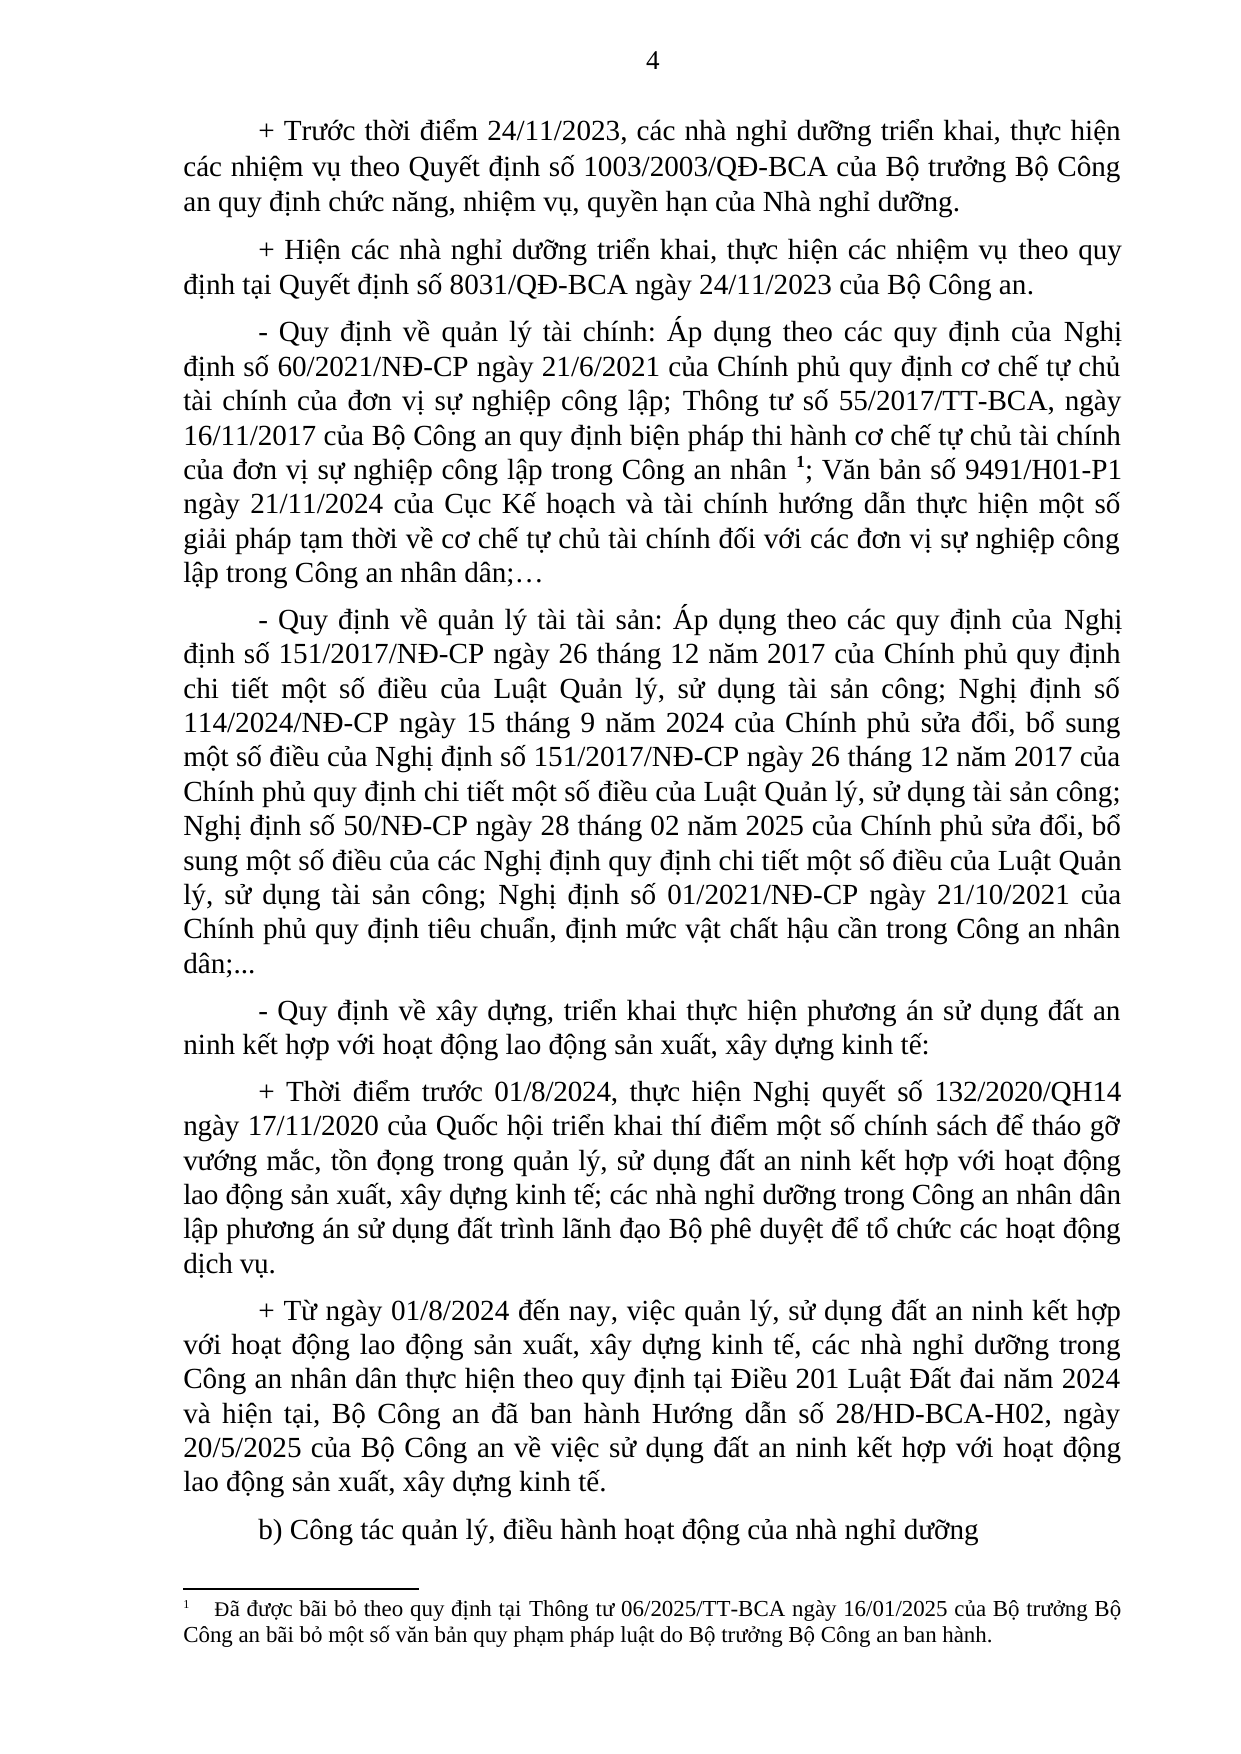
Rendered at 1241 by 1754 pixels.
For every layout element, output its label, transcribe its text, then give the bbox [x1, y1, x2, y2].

text + Từ ngày 01/8/2024 đến nay, việc quản lý, sử dụng đất an ninh kết hợp với hoạt động lao động sản xuất, xây dựng kinh tế, các nhà nghỉ dưỡng trong Công an nhân dân thực hiện theo quy định tại Điều 201 Luật Đất đai năm 2024 và hiện tại, Bộ Công an đã ban hành Hướng dẫn số 28/HD-BCA-H02, ngày 20/5/2025 của Bộ Công an về việc sử dụng đất an ninh kết hợp với hoạt động lao động sản xuất, xây dựng kinh tế. [183, 1292, 1122, 1499]
list b) Công tác quản lý, điều hành hoạt động của nhà nghỉ dưỡng [183, 1511, 1122, 1547]
text + Hiện các nhà nghỉ dưỡng triển khai, thực hiện các nhiệm vụ theo quy định tại Quyết định số 8031/QĐ-BCA ngày 24/11/2023 của Bộ Công an. [183, 231, 1122, 302]
text - Quy định về xây dựng, triển khai thực hiện phương án sử dụng đất an ninh kết hợp với hoạt động lao động sản xuất, xây dựng kinh tế: [183, 992, 1122, 1061]
text - Quy định về quản lý tài tài sản: Áp dụng theo các quy định của Nghị định số 151/2017/NĐ-CP ngày 26 tháng 12 năm 2017 của Chính phủ quy định chi tiết một số điều của Luật Quản lý, sử dụng tài sản công; Nghị định số 114/2024/NĐ-CP ngày 15 tháng 9 năm 2024 của Chính phủ sửa đổi, bổ sung một số điều của Nghị định số 151/2017/NĐ-CP ngày 26 tháng 12 năm 2017 của Chính phủ quy định chi tiết một số điều của Luật Quản lý, sử dụng tài sản công; Nghị định số 50/NĐ-CP ngày 28 tháng 02 năm 2025 của Chính phủ sửa đổi, bổ sung một số điều của các Nghị định quy định chi tiết một số điều của Luật Quản lý, sử dụng tài sản công; Nghị định số 01/2021/NĐ-CP ngày 21/10/2021 của Chính phủ quy định tiêu chuẩn, định mức vật chất hậu cần trong Công an nhân dân;... [183, 602, 1122, 980]
text + Thời điểm trước 01/8/2024, thực hiện Nghị quyết số 132/2020/QH14 ngày 17/11/2020 của Quốc hội triển khai thí điểm một số chính sách để tháo gỡ vướng mắc, tồn đọng trong quản lý, sử dụng đất an ninh kết hợp với hoạt động lao động sản xuất, xây dựng kinh tế; các nhà nghỉ dưỡng trong Công an nhân dân lập phương án sử dụng đất trình lãnh đạo Bộ phê duyệt để tổ chức các hoạt động dịch vụ. [183, 1074, 1122, 1280]
text + Trước thời điểm 24/11/2023, các nhà nghỉ dưỡng triển khai, thực hiện các nhiệm vụ theo Quyết định số 1003/2003/QĐ-BCA của Bộ trưởng Bộ Công an quy định chức năng, nhiệm vụ, quyền hạn của Nhà nghỉ dưỡng. [183, 112, 1122, 218]
text - Quy định về quản lý tài chính: Áp dụng theo các quy định của Nghị định số 60/2021/NĐ-CP ngày 21/6/2021 của Chính phủ quy định cơ chế tự chủ tài chính của đơn vị sự nghiệp công lập; Thông tư số 55/2017/TT-BCA, ngày 16/11/2017 của Bộ Công an quy định biện pháp thi hành cơ chế tự chủ tài chính của đơn vị sự nghiệp công lập trong Công an nhân ; Văn bản số 9491/H01-P1 ngày 21/11/2024 của Cục Kế hoạch và tài chính hướng dẫn thực hiện một số giải pháp tạm thời về cơ chế tự chủ tài chính đối với các đơn vị sự nghiệp công lập trong Công an nhân dân;… [183, 314, 1122, 589]
